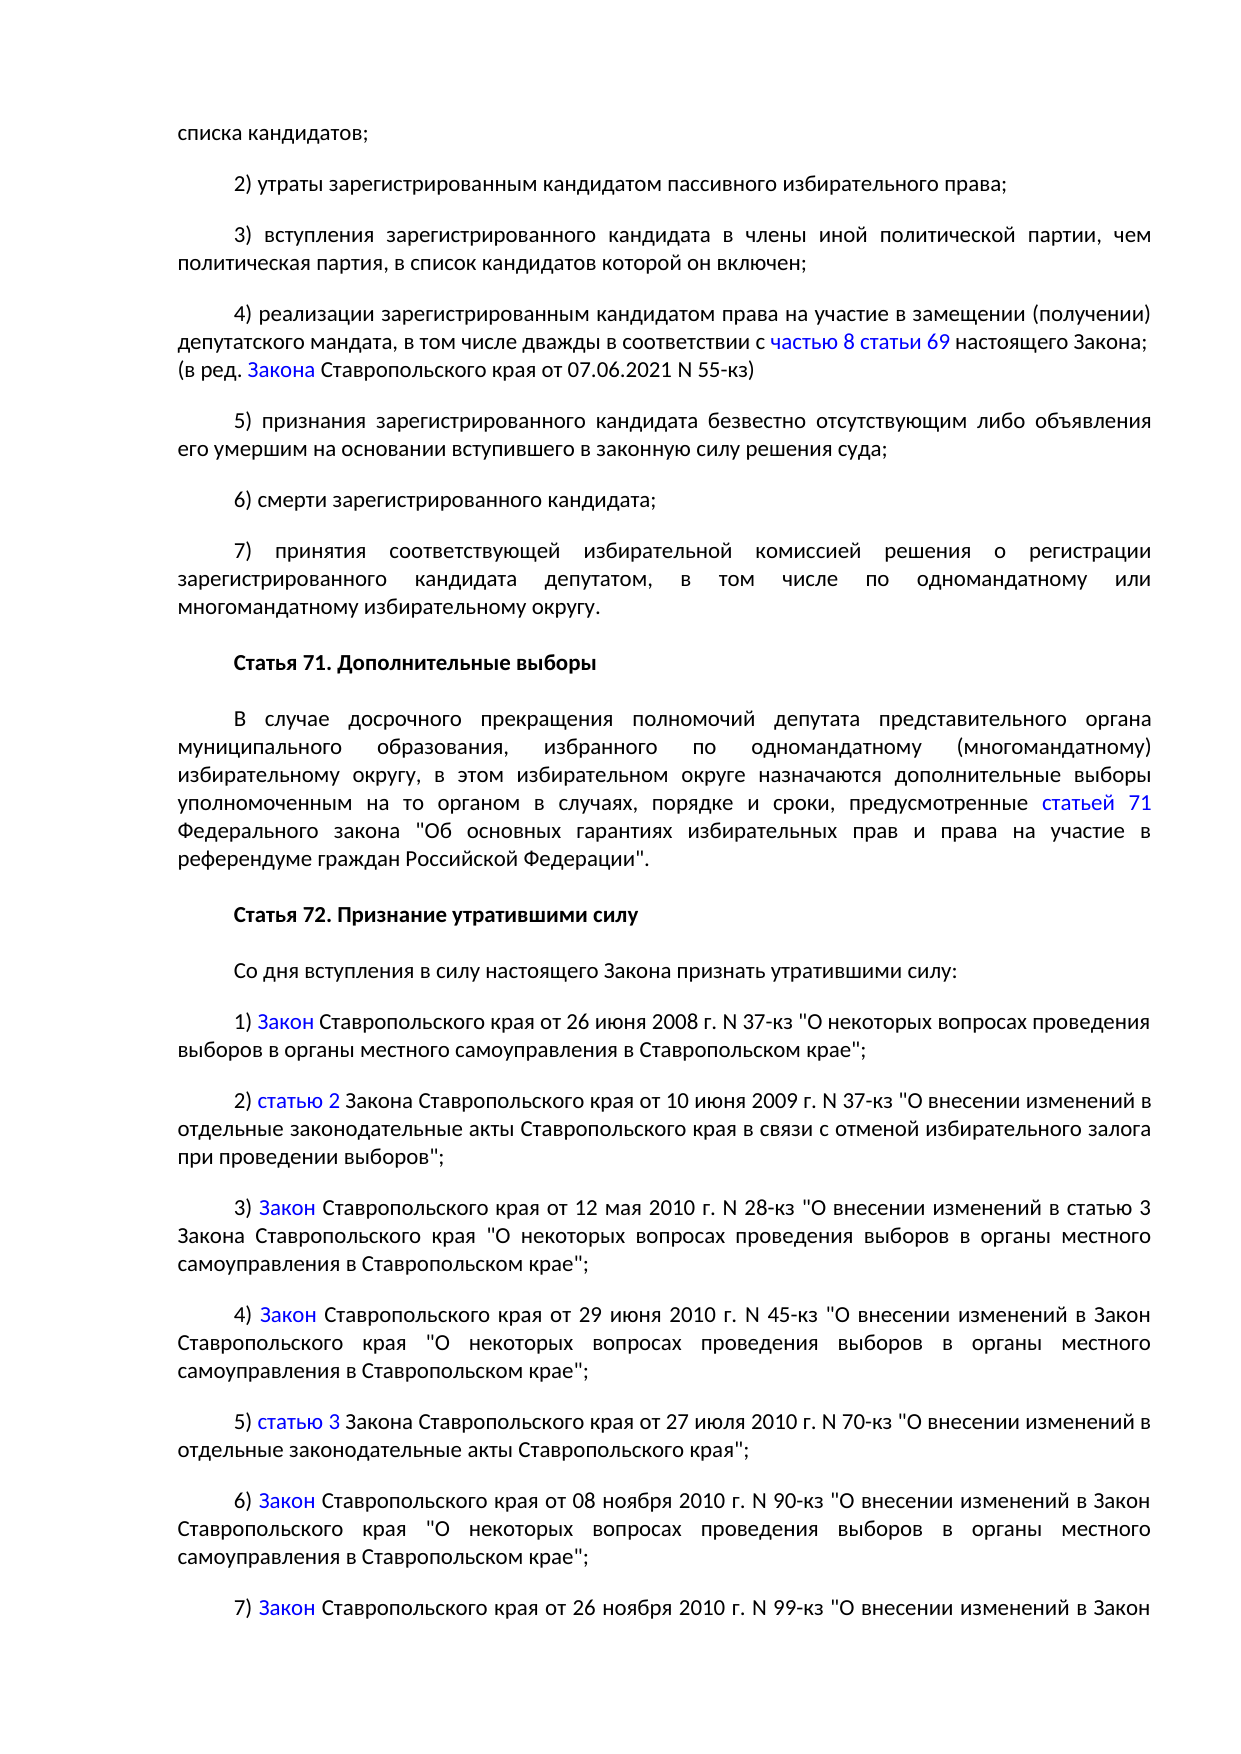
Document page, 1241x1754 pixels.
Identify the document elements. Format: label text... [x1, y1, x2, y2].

title Статья 71. Дополнительные выборы [177, 648, 1152, 676]
text 5) статью 3 Закона Ставропольского края от 27 июля 2010 г. N 70-кз "О внесении изменений в отдельные законодательные акты Ставропольского края"; [177, 1407, 1152, 1463]
text 6) Закон Ставропольского края от 08 ноября 2010 г. N 90-кз "О внесении изменений в Закон Ставропольского края "О некоторых вопросах проведения выборов в органы местного самоуправления в Ставропольском крае"; [177, 1486, 1152, 1570]
text В случае досрочного прекращения полномочий депутата представительного органа муниципального образования, избранного по одномандатному (многомандатному) избирательному округу, в этом избирательном округе назначаются дополнительные выборы уполномоченным на то органом в случаях, порядке и сроки, предусмотренные статьей 71 Федерального закона "Об основных гарантиях избирательных прав и права на участие в референдуме граждан Российской Федерации". [177, 704, 1152, 872]
title Статья 72. Признание утратившими силу [177, 900, 1152, 928]
text 4) реализации зарегистрированным кандидатом права на участие в замещении (получении) депутатского мандата, в том числе дважды в соответствии с частью 8 статьи 69 настоящего Закона; [177, 299, 1152, 355]
text 2) статью 2 Закона Ставропольского края от 10 июня 2009 г. N 37-кз "О внесении изменений в отдельные законодательные акты Ставропольского края в связи с отменой избирательного залога при проведении выборов"; [177, 1086, 1152, 1170]
text 5) признания зарегистрированного кандидата безвестно отсутствующим либо объявления его умершим на основании вступившего в законную силу решения суда; [177, 406, 1152, 462]
text 3) Закон Ставропольского края от 12 мая 2010 г. N 28-кз "О внесении изменений в статью 3 Закона Ставропольского края "О некоторых вопросах проведения выборов в органы местного самоуправления в Ставропольском крае"; [177, 1193, 1152, 1277]
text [177, 1593, 1152, 1621]
text 4) Закон Ставропольского края от 29 июня 2010 г. N 45-кз "О внесении изменений в Закон Ставропольского края "О некоторых вопросах проведения выборов в органы местного самоуправления в Ставропольском крае"; [177, 1300, 1152, 1384]
text 3) вступления зарегистрированного кандидата в члены иной политической партии, чем политическая партия, в список кандидатов которой он включен; [177, 220, 1152, 276]
text 1) Закон Ставропольского края от 26 июня 2008 г. N 37-кз "О некоторых вопросах проведения выборов в органы местного самоуправления в Ставропольском крае"; [177, 1007, 1152, 1063]
text 2) утраты зарегистрированным кандидатом пассивного избирательного права; [177, 169, 1152, 197]
text Со дня вступления в силу настоящего Закона признать утратившими силу: [177, 956, 1152, 984]
text 6) смерти зарегистрированного кандидата; [177, 485, 1152, 513]
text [177, 118, 1152, 146]
text (в ред. Закона Ставропольского края от 07.06.2021 N 55-кз) [177, 355, 1152, 383]
text 7) принятия соответствующей избирательной комиссией решения о регистрации зарегистрированного кандидата депутатом, в том числе по одномандатному или многомандатному избирательному округу. [177, 536, 1152, 620]
